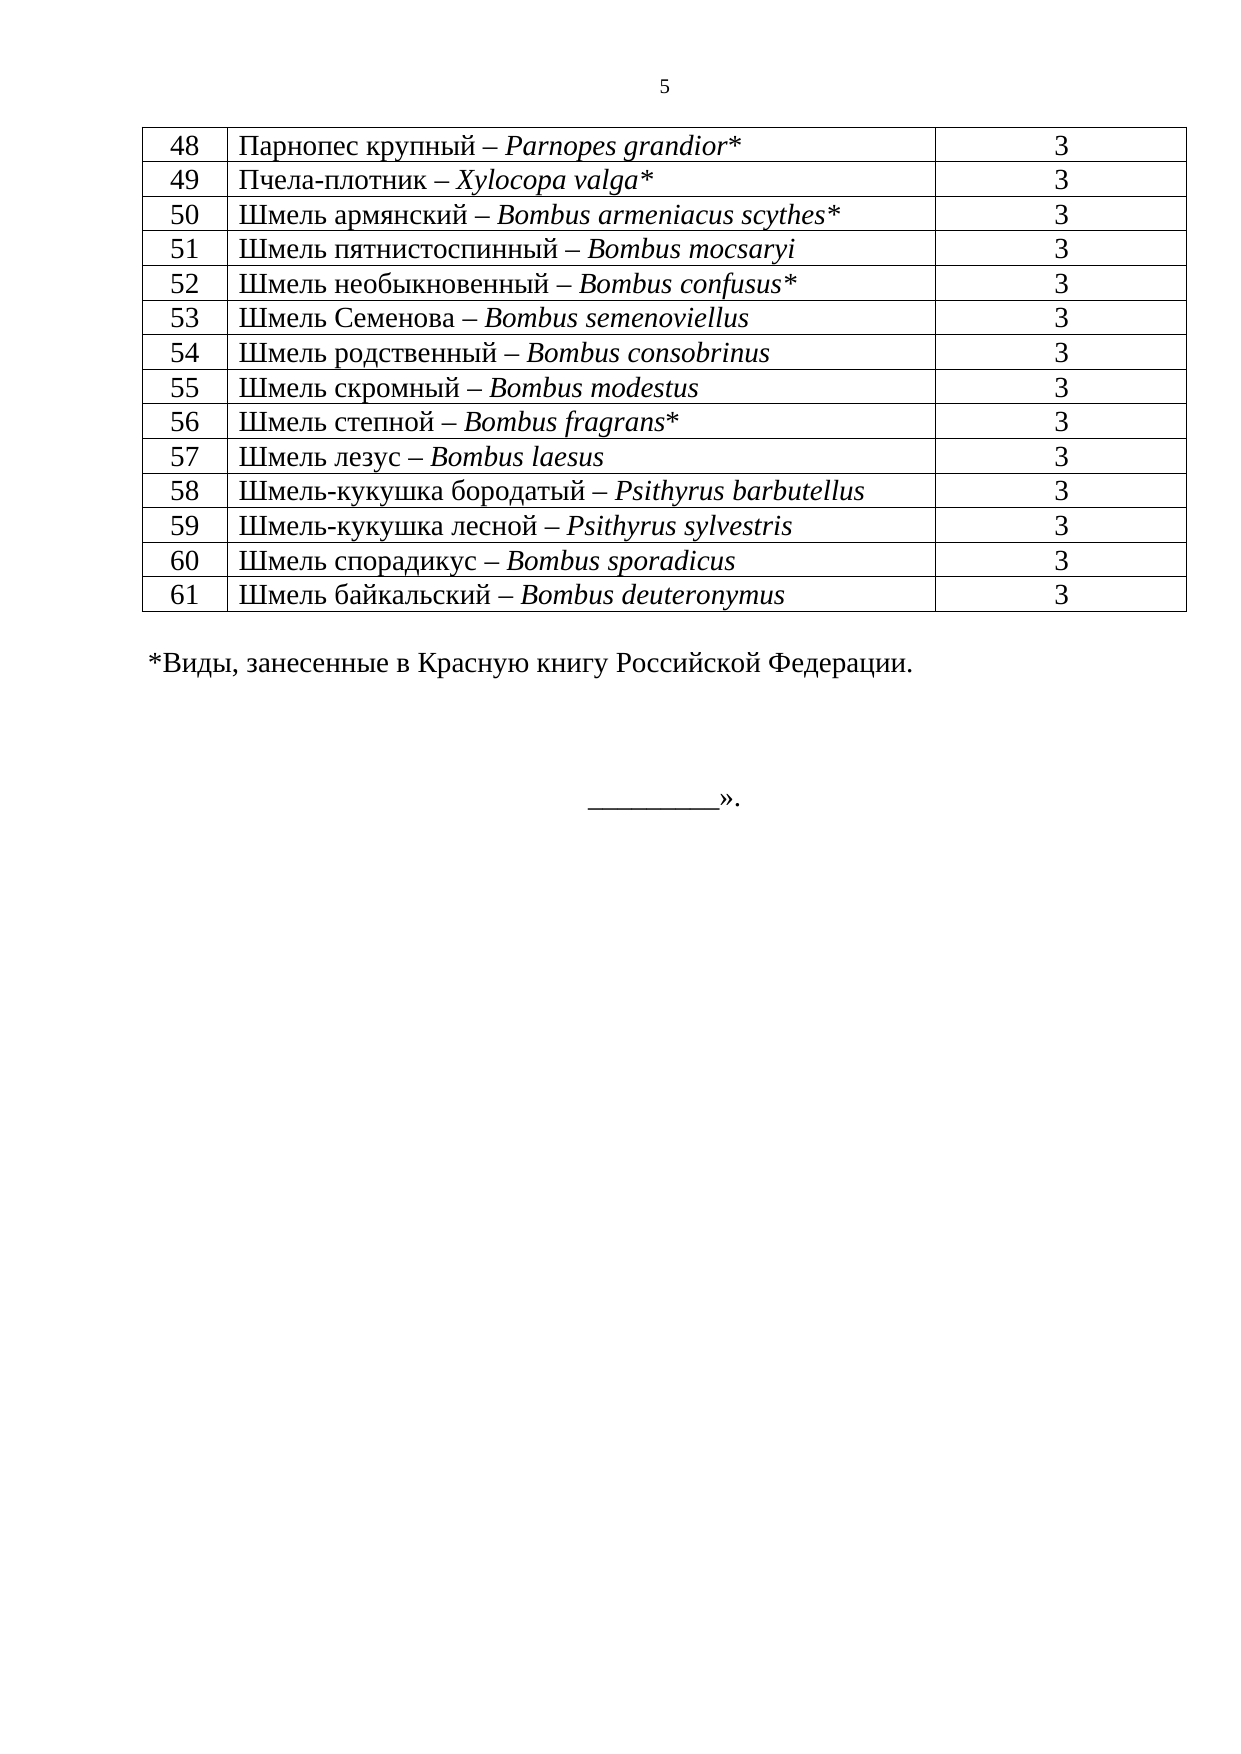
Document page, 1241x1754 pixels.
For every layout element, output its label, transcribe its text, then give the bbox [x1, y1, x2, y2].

table_cell 56 [143, 404, 227, 438]
table_cell Шмель необыкновенный – Bombus confusus* [228, 266, 935, 299]
table_cell Шмель-кукушка бородатый – Psithyrus barbutellus [228, 474, 935, 507]
table_cell 3 [936, 404, 1186, 438]
table_cell 3 [936, 301, 1186, 334]
table_cell 3 [936, 162, 1186, 196]
table_cell Шмель лезус – Bombus laesus [228, 439, 935, 472]
table_cell 49 [143, 162, 227, 196]
table_cell 61 [143, 577, 227, 611]
table_cell Парнопес крупный – Parnopes grandior* [228, 128, 935, 161]
table_cell 59 [143, 508, 227, 542]
table_cell Шмeль пятниcтocпинный – Bombus mocsaryi [228, 231, 935, 265]
table_cell 48 [143, 128, 227, 161]
table_cell 3 [936, 197, 1186, 230]
table_cell 58 [143, 474, 227, 507]
table_cell 3 [936, 231, 1186, 265]
table_cell Шмель армянский – Bombus armeniacus scythes* [228, 197, 935, 230]
table_cell Шмель байкальский – Bombus deuteronymus [228, 577, 935, 611]
table_cell 57 [143, 439, 227, 472]
table_cell Шмель Семенова – Bombus semenoviellus [228, 301, 935, 334]
table_cell 53 [143, 301, 227, 334]
table_cell 50 [143, 197, 227, 230]
table_cell 3 [936, 577, 1186, 611]
table_cell Шмель-кукушка лесной – Psithyrus sylvestris [228, 508, 935, 542]
table_cell Шмель скромный – Bombus modestus [228, 370, 935, 403]
table_cell 3 [936, 335, 1186, 369]
table_cell Шмель степной – Bombus fragrans* [228, 404, 935, 438]
table_cell 51 [143, 231, 227, 265]
table_cell Шмель родственный – Bombus consobrinus [228, 335, 935, 369]
table_cell 3 [936, 439, 1186, 472]
table_cell 60 [143, 543, 227, 576]
table_cell 52 [143, 266, 227, 299]
text _________». [148, 779, 1181, 813]
table_cell 3 [936, 508, 1186, 542]
table_cell 3 [936, 543, 1186, 576]
table_cell Пчела-плотник – Xylocopa valga* [228, 162, 935, 196]
text *Виды, занесенные в Красную книгу Российской Федерации. [148, 645, 1181, 679]
table_cell 3 [936, 266, 1186, 299]
table_cell 55 [143, 370, 227, 403]
table_cell 3 [936, 128, 1186, 161]
table_cell Шмель спорадикус – Bombus sporadicus [228, 543, 935, 576]
table_cell 54 [143, 335, 227, 369]
table_cell 3 [936, 370, 1186, 403]
table_cell 3 [936, 474, 1186, 507]
